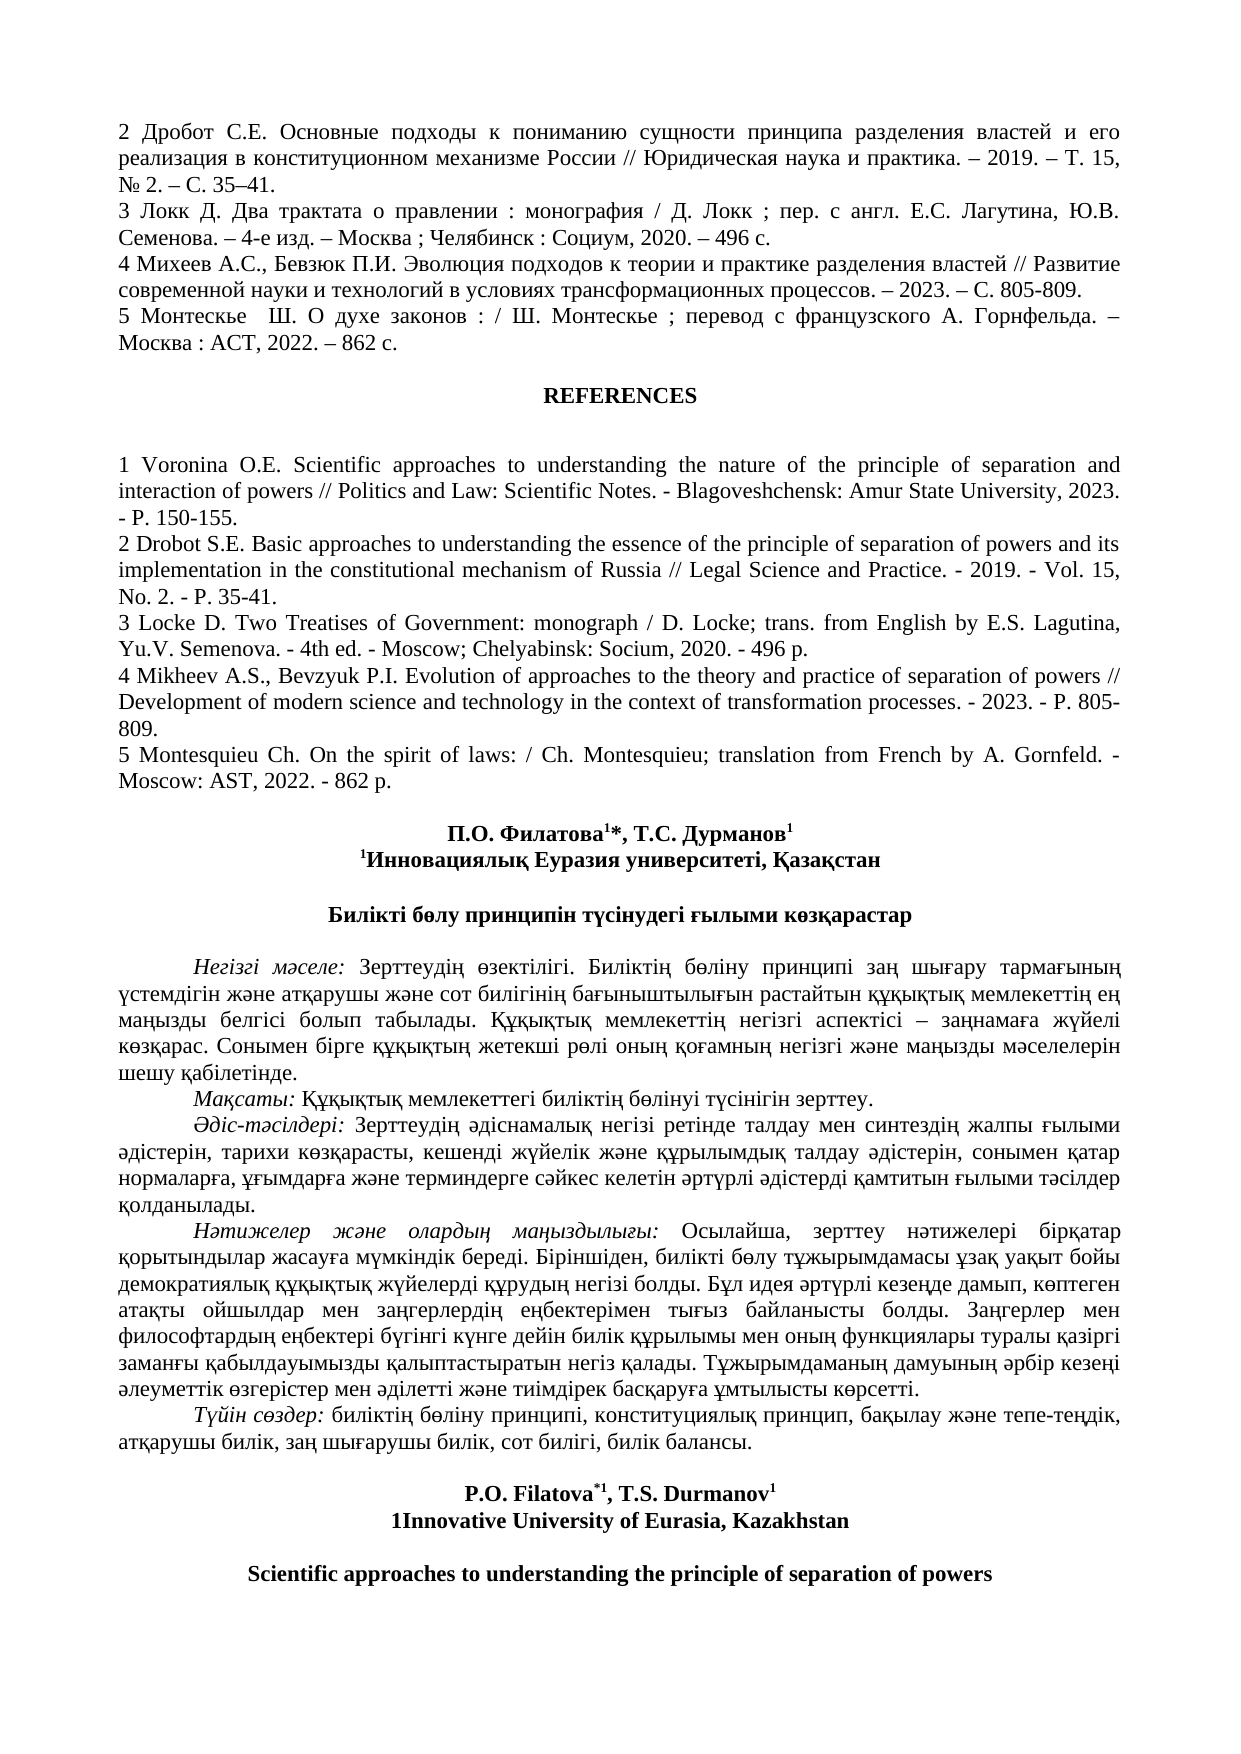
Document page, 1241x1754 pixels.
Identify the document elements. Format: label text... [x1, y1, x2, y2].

text 1Innovative University of Eurasia, Kazakhstan [118, 1507, 1122, 1533]
text 5 Montesquieu Ch. On the spirit of laws: / Ch. Montesquieu; translation from French by A. Gornfeld. - Moscow: AST, 2022. - 862 p. [118, 741, 1122, 794]
text Негізгі мәселе: Зерттеудің өзектілігі. Биліктің бөліну принципі заң шығару тармағының үстемдігін және атқарушы және сот билігінің бағыныштылығын растайтын құқықтық мемлекеттің ең маңызды белгісі болып табылады. Құқықтық мемлекеттің негізгі аспектісі – заңнамаға жүйелі көзқарас. Сонымен бірге құқықтың жетекші рөлі оның қоғамның негізгі және маңызды мәселелерін шешу қабілетінде. [118, 953, 1122, 1085]
text Scientific approaches to understanding the principle of separation of powers [118, 1559, 1122, 1586]
text 3 Locke D. Two Treatises of Government: monograph / D. Locke; trans. from English by E.S. Lagutina, Yu.V. Semenova. - 4th ed. - Moscow; Chelyabinsk: Socium, 2020. - 496 p. [118, 609, 1122, 662]
text Мақсаты: Құқықтық мемлекеттегі биліктің бөлінуі түсінігін зерттеу. [118, 1085, 1122, 1112]
text Әдіс-тәсілдері: Зерттеудің әдіснамалық негізі ретінде талдау мен синтездің жалпы ғылыми әдістерін, тарихи көзқарасты, кешенді жүйелік және құрылымдық талдау әдістерін, сонымен қатар нормаларға, ұғымдарға және терминдерге сәйкес келетін әртүрлі әдістерді қамтитын ғылыми тәсілдер қолданылады. [118, 1112, 1122, 1217]
text Нәтижелер және олардың маңыздылығы: Осылайша, зерттеу нәтижелері бірқатар қорытындылар жасауға мүмкіндік береді. Біріншіден, билікті бөлу тұжырымдамасы ұзақ уақыт бойы демократиялық құқықтық жүйелерді құрудың негізі болды. Бұл идея әртүрлі кезеңде дамып, көптеген атақты ойшылдар мен заңгерлердің еңбектерімен тығыз байланысты болды. Заңгерлер мен философтардың еңбектері бүгінгі күнге дейін билік құрылымы мен оның функциялары туралы қазіргі заманғы қабылдауымызды қалыптастыратын негіз қалады. Тұжырымдаманың дамуының әрбір кезеңі әлеуметтік өзгерістер мен әділетті және тиімдірек басқаруға ұмтылысты көрсетті. [118, 1217, 1122, 1401]
text 2 Drobot S.E. Basic approaches to understanding the essence of the principle of separation of powers and its implementation in the constitutional mechanism of Russia // Legal Science and Practice. - 2019. - Vol. 15, No. 2. - P. 35-41. [118, 530, 1122, 609]
text 1Инновациялық Еуразия университеті, Қазақстан [118, 846, 1122, 901]
text Билікті бөлу принципін түсінудегі ғылыми көзқарастар [118, 901, 1122, 927]
text P.O. Filatova*1, T.S. Durmanov1 [118, 1481, 1122, 1507]
text 4 Mikheev A.S., Bevzyuk P.I. Evolution of approaches to the theory and practice of separation of powers // Development of modern science and technology in the context of transformation processes. - 2023. - P. 805-809. [118, 662, 1122, 741]
text Түйін сөздер: биліктің бөліну принципі, конституциялық принцип, бақылау және тепе-теңдік, атқарушы билік, заң шығарушы билік, сот билігі, билік балансы. [118, 1401, 1122, 1454]
text 4 Михеев А.С., Бевзюк П.И. Эволюция подходов к теории и практике разделения властей // Развитие современной науки и технологий в условиях трансформационных процессов. – 2023. – С. 805-809. [118, 250, 1122, 303]
text П.О. Филатова1*, Т.С. Дурманов1 [118, 820, 1122, 846]
text 3 Локк Д. Два трактата о правлении : монография / Д. Локк ; пер. с англ. Е.С. Лагутина, Ю.В. Семенова. – 4-е изд. – Москва ; Челябинск : Социум, 2020. – 496 с. [118, 197, 1122, 250]
text 1 Voronina O.E. Scientific approaches to understanding the nature of the principle of separation and interaction of powers // Politics and Law: Scientific Notes. - Blagoveshchensk: Amur State University, 2023. - P. 150-155. [118, 451, 1122, 530]
text 5 Монтескье Ш. О духе законов : / Ш. Монтескье ; перевод с французского А. Горнфельда. – Москва : АСТ, 2022. – 862 с. [118, 303, 1122, 355]
text REFERENCES [118, 382, 1122, 408]
text 2 Дробот С.Е. Основные подходы к пониманию сущности принципа разделения властей и его реализация в конституционном механизме России // Юридическая наука и практика. – 2019. – Т. 15, № 2. – С. 35–41. [118, 118, 1122, 197]
